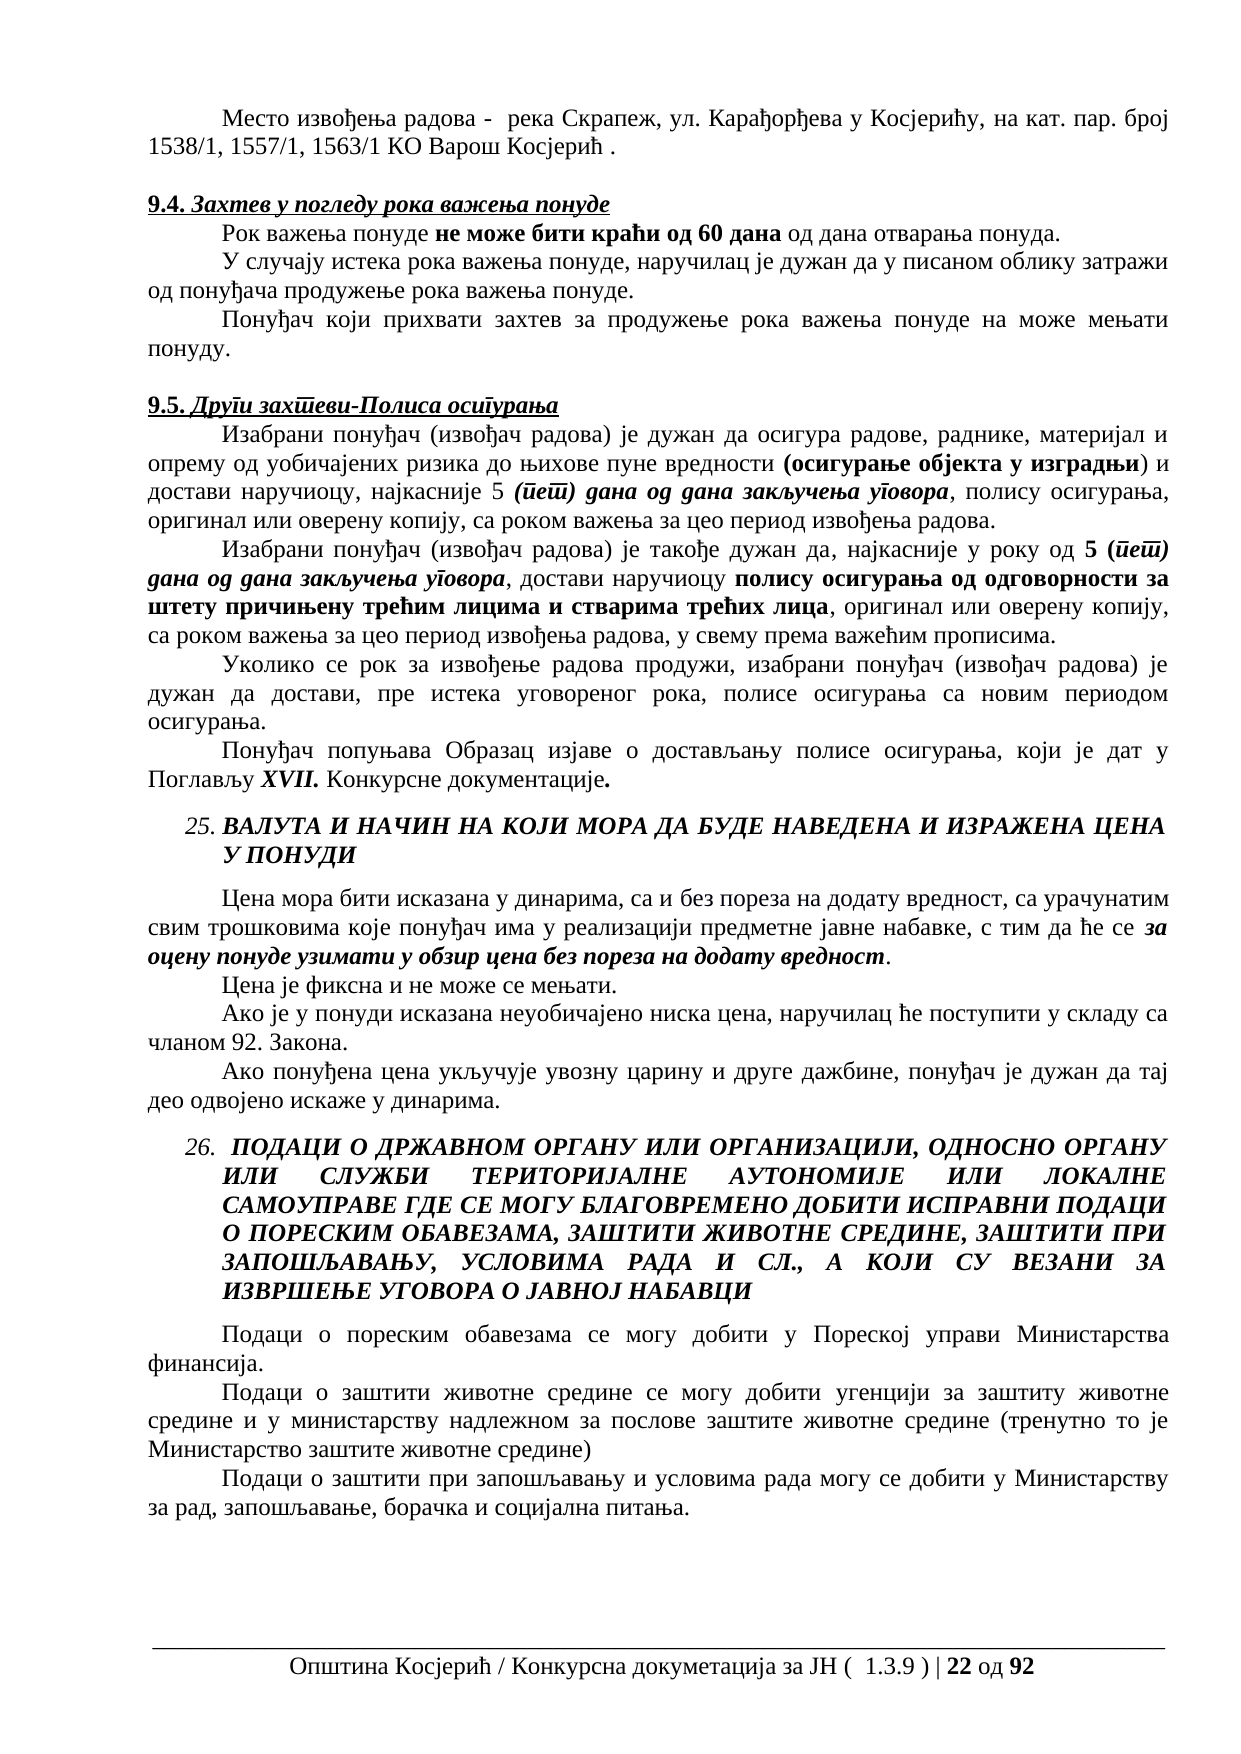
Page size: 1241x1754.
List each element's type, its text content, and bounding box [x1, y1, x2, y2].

text Подаци о пореским обавезама се могу добити у Пореској управи Министарства финансија. [148, 1319, 1169, 1377]
text Подаци о заштити животне средине се могу добити угенцији за заштиту животне средине и у министарству надлежном за послове заштите животне средине (тренутно то је Министарство заштите животне средине) [148, 1377, 1169, 1463]
subtitle ПОДАЦИ О ДРЖАВНОМ ОРГАНУ ИЛИ ОРГАНИЗАЦИЈИ, ОДНОСНО ОРГАНУ ИЛИ СЛУЖБИ ТЕРИТОРИЈАЛНЕ АУТОНОМИЈЕ ИЛИ ЛОКАЛНЕ САМОУПРАВЕ ГДЕ СЕ МОГУ БЛАГОВРЕМЕНО ДОБИТИ ИСПРАВНИ ПОДАЦИ О ПОРЕСКИМ ОБАВЕЗАМА, ЗАШТИТИ ЖИВОТНЕ СРЕДИНЕ, ЗАШТИТИ ПРИ ЗАПОШЉАВАЊУ, УСЛОВИМА РАДА И СЛ., А КОЈИ СУ ВЕЗАНИ ЗА ИЗВРШЕЊЕ УГОВОРА О ЈАВНОЈ НАБАВЦИ [185, 1132, 1169, 1305]
text 9.5. Други захтеви-Полиса осигурања [148, 390, 1169, 419]
text Изабрани понуђач (извођач радова) је такође дужан да, најкасније у року од 5 (пет) дана од дана закључења уговора, достави наручиоцу полису осигурања од одговорности за штету причињену трећим лицима и стварима трећих лица, оригинал или оверену копију, са роком важења за цео период извођења радова, у свему према важећим прописима. [148, 534, 1169, 649]
text Изабрани понуђач (извођач радова) је дужан да осигура радове, раднике, материјал и опрему од уобичајених ризика до њихове пуне вредности (осигурање објекта у изградњи) и достави наручиоцу, најкасније 5 (пет) дана од дана закључења уговора, полису осигурања, оригинал или оверену копију, са роком важења за цео период извођења радова. [148, 419, 1169, 534]
text Рок важења понуде не може бити краћи од 60 дана од дана отварања понуда. [148, 218, 1169, 246]
subtitle ВАЛУТА И НАЧИН НА КОЈИ МОРА ДА БУДЕ НАВЕДЕНА И ИЗРАЖЕНА ЦЕНА У ПОНУДИ [185, 811, 1169, 869]
text Уколико се рок за извођење радова продужи, изабрани понуђач (извођач радова) је дужан да достави, пре истека уговореног рока, полисе осигурања са новим периодом осигурања. [148, 649, 1169, 735]
text Ако понуђена цена укључује увозну царину и друге дажбине, понуђач је дужан да тај део одвојено искаже у динарима. [148, 1056, 1169, 1113]
text Понуђач који прихвати захтев за продужење рока важења понуде на може мењати понуду. [148, 304, 1169, 361]
text У случају истека рока важења понуде, наручилац је дужан да у писаном облику затражи од понуђача продужење рока важења понуде. [148, 246, 1169, 304]
text Цена мора бити исказана у динарима, са и без пореза на додату вредност, са урачунатим свим трошковима које понуђач има у реализацији предметне јавне набавке, с тим да ће се за оцену понуде узимати у обзир цена без пореза на додату вредност. [148, 883, 1169, 970]
text Ако је у понуди исказана неуобичајено ниска цена, наручилац ће поступити у складу са чланом 92. Закона. [148, 998, 1169, 1056]
text Понуђач попуњава Образац изјаве о достављању полисе осигурања, који је дат у Поглављу XVII. Конкурсне документације. [148, 735, 1169, 793]
text Цена је фиксна и не може се мењати. [148, 970, 1169, 998]
text Подаци о заштити при запошљавању и условима рада могу се добити у Министарству за рад, запошљавање, борачка и социјална питања. [148, 1463, 1169, 1521]
text Место извођења радова - река Скрапеж, ул. Карађорђева у Косјерићу, на кат. пар. број 1538/1, 1557/1, 1563/1 КО Варош Косјерић . [148, 103, 1169, 160]
text 9.4. Захтев у погледу рока важења понуде [148, 189, 1169, 218]
